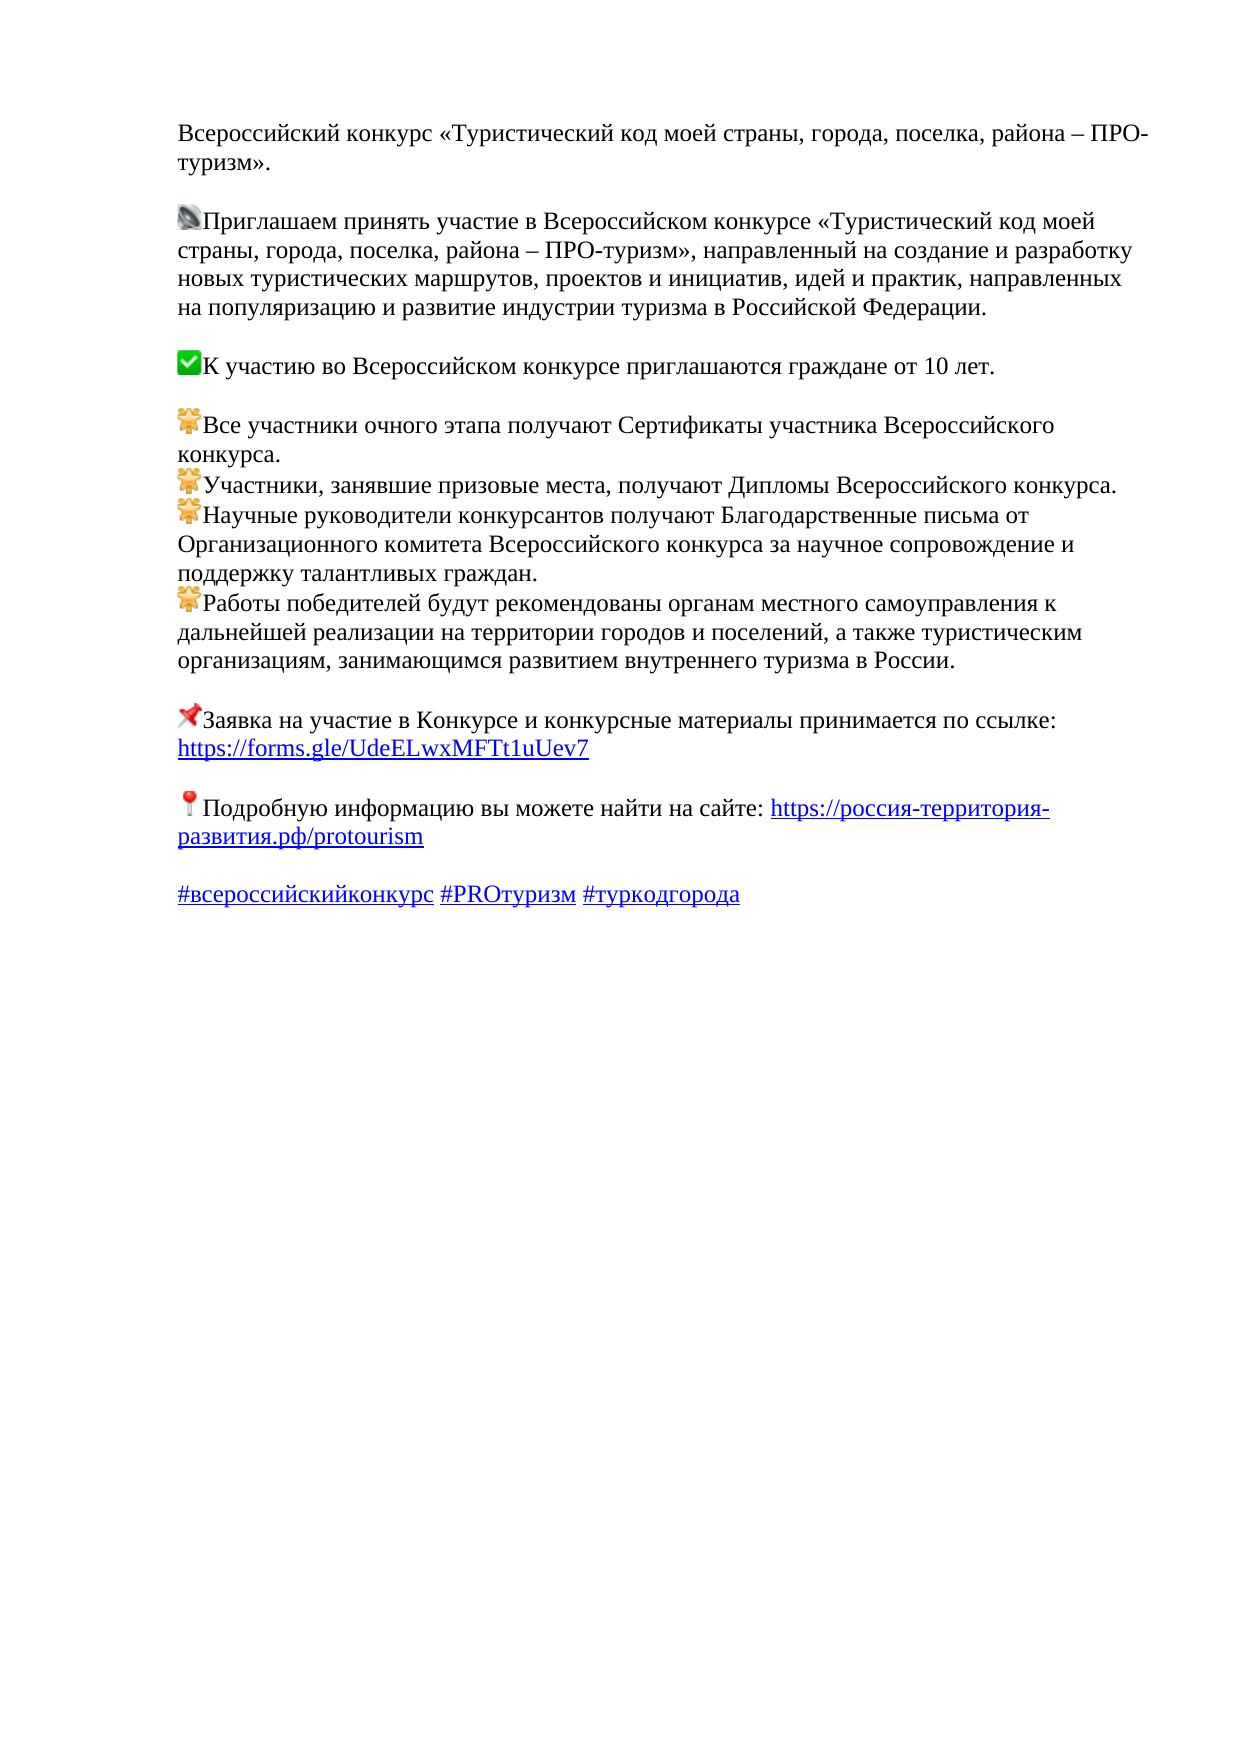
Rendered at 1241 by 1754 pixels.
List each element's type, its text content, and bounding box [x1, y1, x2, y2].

picture [177, 349, 203, 375]
picture [177, 586, 203, 612]
picture [177, 498, 203, 524]
text Всероссийский конкурс «Туристический код моей страны, города, поселка, района – ПРО-туризм». Приглашаем принять участие в Всероссийском конкурсе «Туристический код моей страны, города, поселка, района – ПРО-туризм», направленный на создание и разработку новых туристических маршрутов, проектов и инициатив, идей и практик, направленных на популяризацию и развитие индустрии туризма в Российской Федерации. К участию во Всероссийском конкурсе приглашаются граждане от 10 лет. Все участники очного этапа получают Сертификаты участника Всероссийского конкурса. Участники, занявшие призовые места, получают Дипломы Всероссийского конкурса. Научные руководители конкурсантов получают Благодарственные письма от Организационного комитета Всероссийского конкурса за научное сопровождение и поддержку талантливых граждан. Работы победителей будут рекомендованы органам местного самоуправления к дальнейшей реализации на территории городов и поселений, а также туристическим организациям, занимающимся развитием внутреннего туризма в России. Заявка на участие в Конкурсе и конкурсные материалы принимается по ссылке: https://forms.gle/UdeELwxMFTt1uUev7 Подробную информацию вы можете найти на сайте: https://россия-территория-развития.рф/protourism #всероссийскийконкурс #PROтуризм #туркодгорода [177, 118, 1152, 908]
picture [177, 204, 203, 230]
picture [177, 791, 203, 816]
picture [177, 468, 203, 494]
picture [177, 408, 203, 434]
picture [177, 703, 203, 729]
